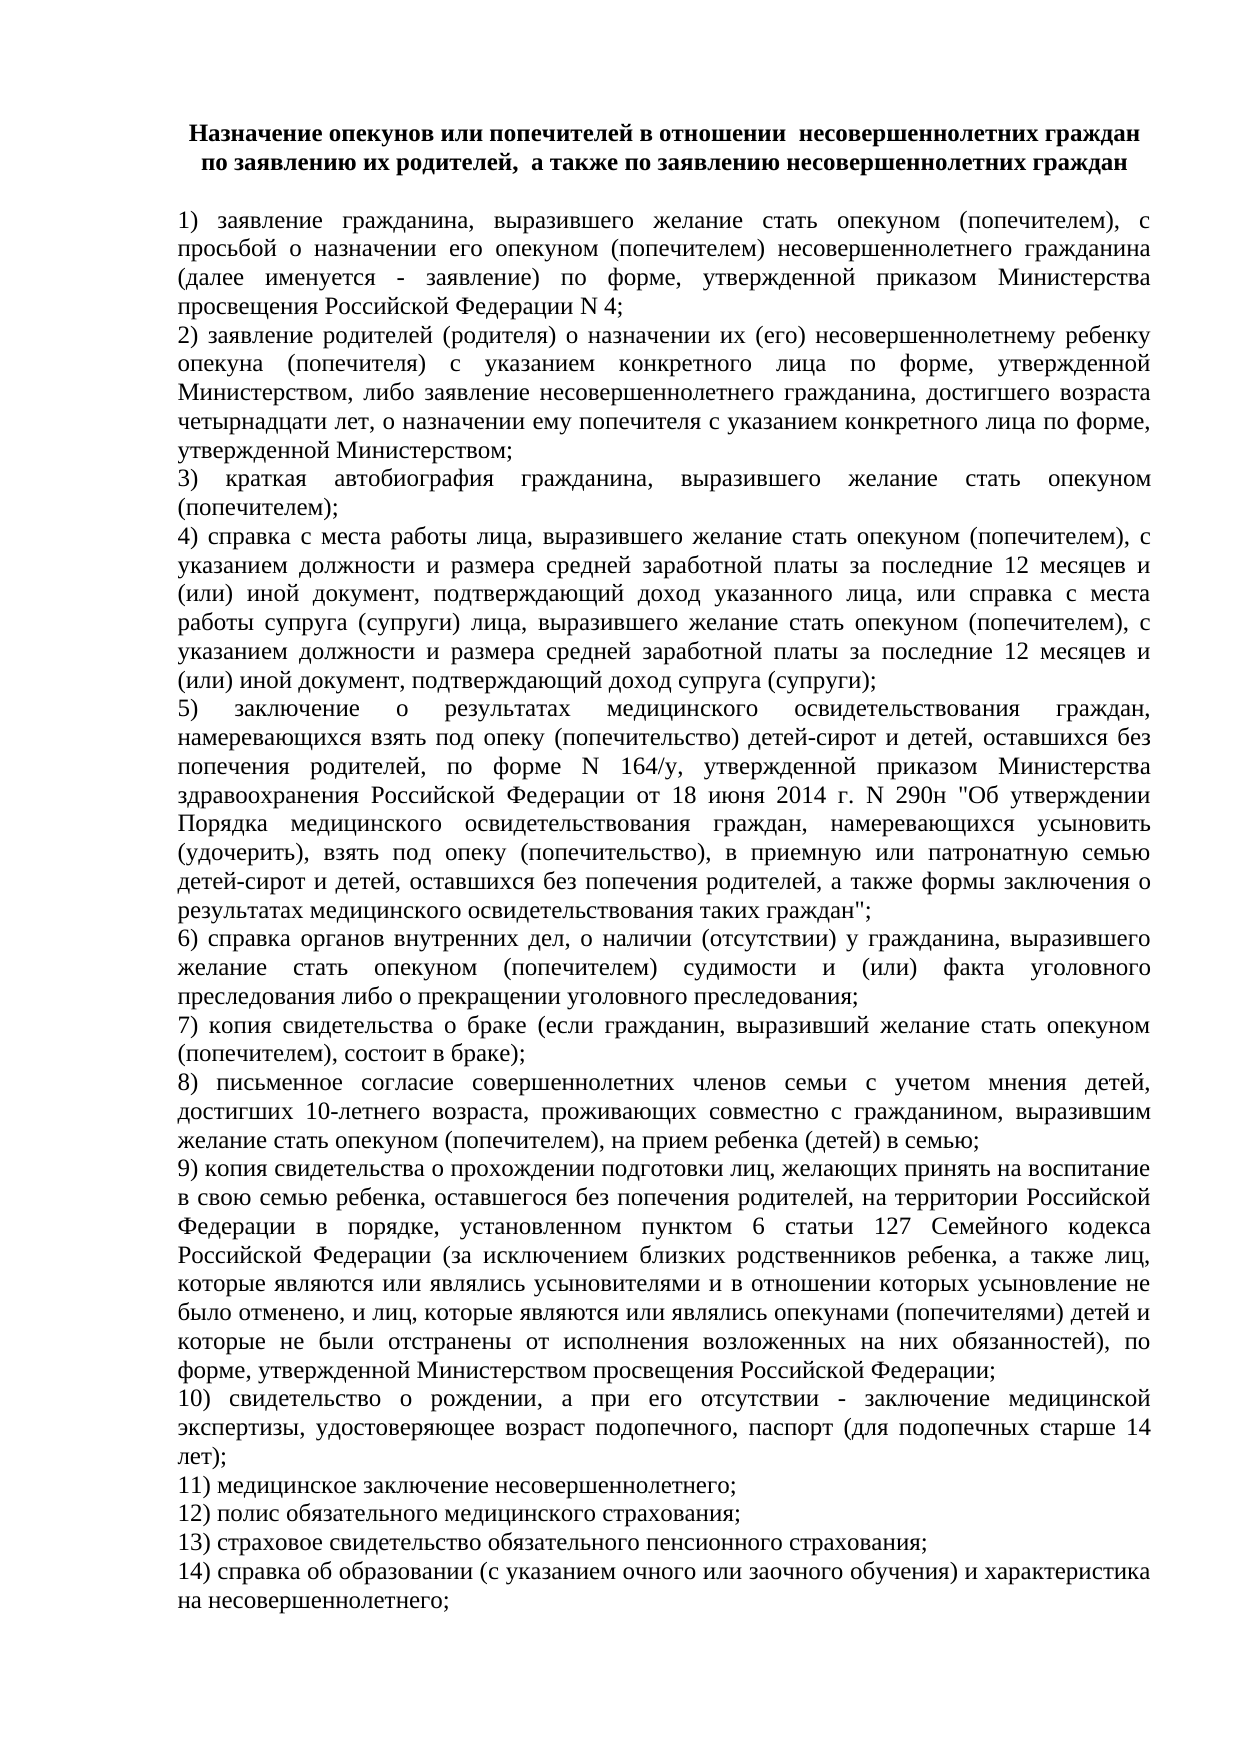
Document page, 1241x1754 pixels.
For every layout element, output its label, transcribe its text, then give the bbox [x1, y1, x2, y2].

text Назначение опекунов или попечителей в отношении несовершеннолетних граждан по заявлению их родителей, а также по заявлению несовершеннолетних граждан [177, 118, 1152, 176]
text 3) краткая автобиография гражданина, выразившего желание стать опекуном (попечителем); [177, 463, 1152, 521]
text 5) заключение о результатах медицинского освидетельствования граждан, намеревающихся взять под опеку (попечительство) детей-сирот и детей, оставшихся без попечения родителей, по форме N 164/у, утвержденной приказом Министерства здравоохранения Российской Федерации от 18 июня 2014 г. N 290н "Об утверждении Порядка медицинского освидетельствования граждан, намеревающихся усыновить (удочерить), взять под опеку (попечительство), в приемную или патронатную семью детей-сирот и детей, оставшихся без попечения родителей, а также формы заключения о результатах медицинского освидетельствования таких граждан"; [177, 693, 1152, 923]
text 1) заявление гражданина, выразившего желание стать опекуном (попечителем), с просьбой о назначении его опекуном (попечителем) несовершеннолетнего гражданина (далее именуется - заявление) по форме, утвержденной приказом Министерства просвещения Российской Федерации N 4; [177, 205, 1152, 320]
text 8) письменное согласие совершеннолетних членов семьи с учетом мнения детей, достигших 10-летнего возраста, проживающих совместно с гражданином, выразившим желание стать опекуном (попечителем), на прием ребенка (детей) в семью; [177, 1067, 1152, 1153]
text 11) медицинское заключение несовершеннолетнего; [177, 1470, 1152, 1498]
text 2) заявление родителей (родителя) о назначении их (его) несовершеннолетнему ребенку опекуна (попечителя) с указанием конкретного лица по форме, утвержденной Министерством, либо заявление несовершеннолетнего гражданина, достигшего возраста четырнадцати лет, о назначении ему попечителя с указанием конкретного лица по форме, утвержденной Министерством; [177, 320, 1152, 463]
text 7) копия свидетельства о браке (если гражданин, выразивший желание стать опекуном (попечителем), состоит в браке); [177, 1010, 1152, 1067]
text 14) справка об образовании (с указанием очного или заочного обучения) и характеристика на несовершеннолетнего; [177, 1556, 1152, 1613]
text 13) страховое свидетельство обязательного пенсионного страхования; [177, 1527, 1152, 1556]
text 6) справка органов внутренних дел, о наличии (отсутствии) у гражданина, выразившего желание стать опекуном (попечителем) судимости и (или) факта уголовного преследования либо о прекращении уголовного преследования; [177, 923, 1152, 1010]
text 10) свидетельство о рождении, а при его отсутствии - заключение медицинской экспертизы, удостоверяющее возраст подопечного, паспорт (для подопечных старше 14 лет); [177, 1383, 1152, 1470]
text 9) копия свидетельства о прохождении подготовки лиц, желающих принять на воспитание в свою семью ребенка, оставшегося без попечения родителей, на территории Российской Федерации в порядке, установленном пунктом 6 статьи 127 Семейного кодекса Российской Федерации (за исключением близких родственников ребенка, а также лиц, которые являются или являлись усыновителями и в отношении которых усыновление не было отменено, и лиц, которые являются или являлись опекунами (попечителями) детей и которые не были отстранены от исполнения возложенных на них обязанностей), по форме, утвержденной Министерством просвещения Российской Федерации; [177, 1153, 1152, 1383]
text 4) справка с места работы лица, выразившего желание стать опекуном (попечителем), с указанием должности и размера средней заработной платы за последние 12 месяцев и (или) иной документ, подтверждающий доход указанного лица, или справка с места работы супруга (супруги) лица, выразившего желание стать опекуном (попечителем), с указанием должности и размера средней заработной платы за последние 12 месяцев и (или) иной документ, подтверждающий доход супруга (супруги); [177, 521, 1152, 693]
text 12) полис обязательного медицинского страхования; [177, 1498, 1152, 1527]
